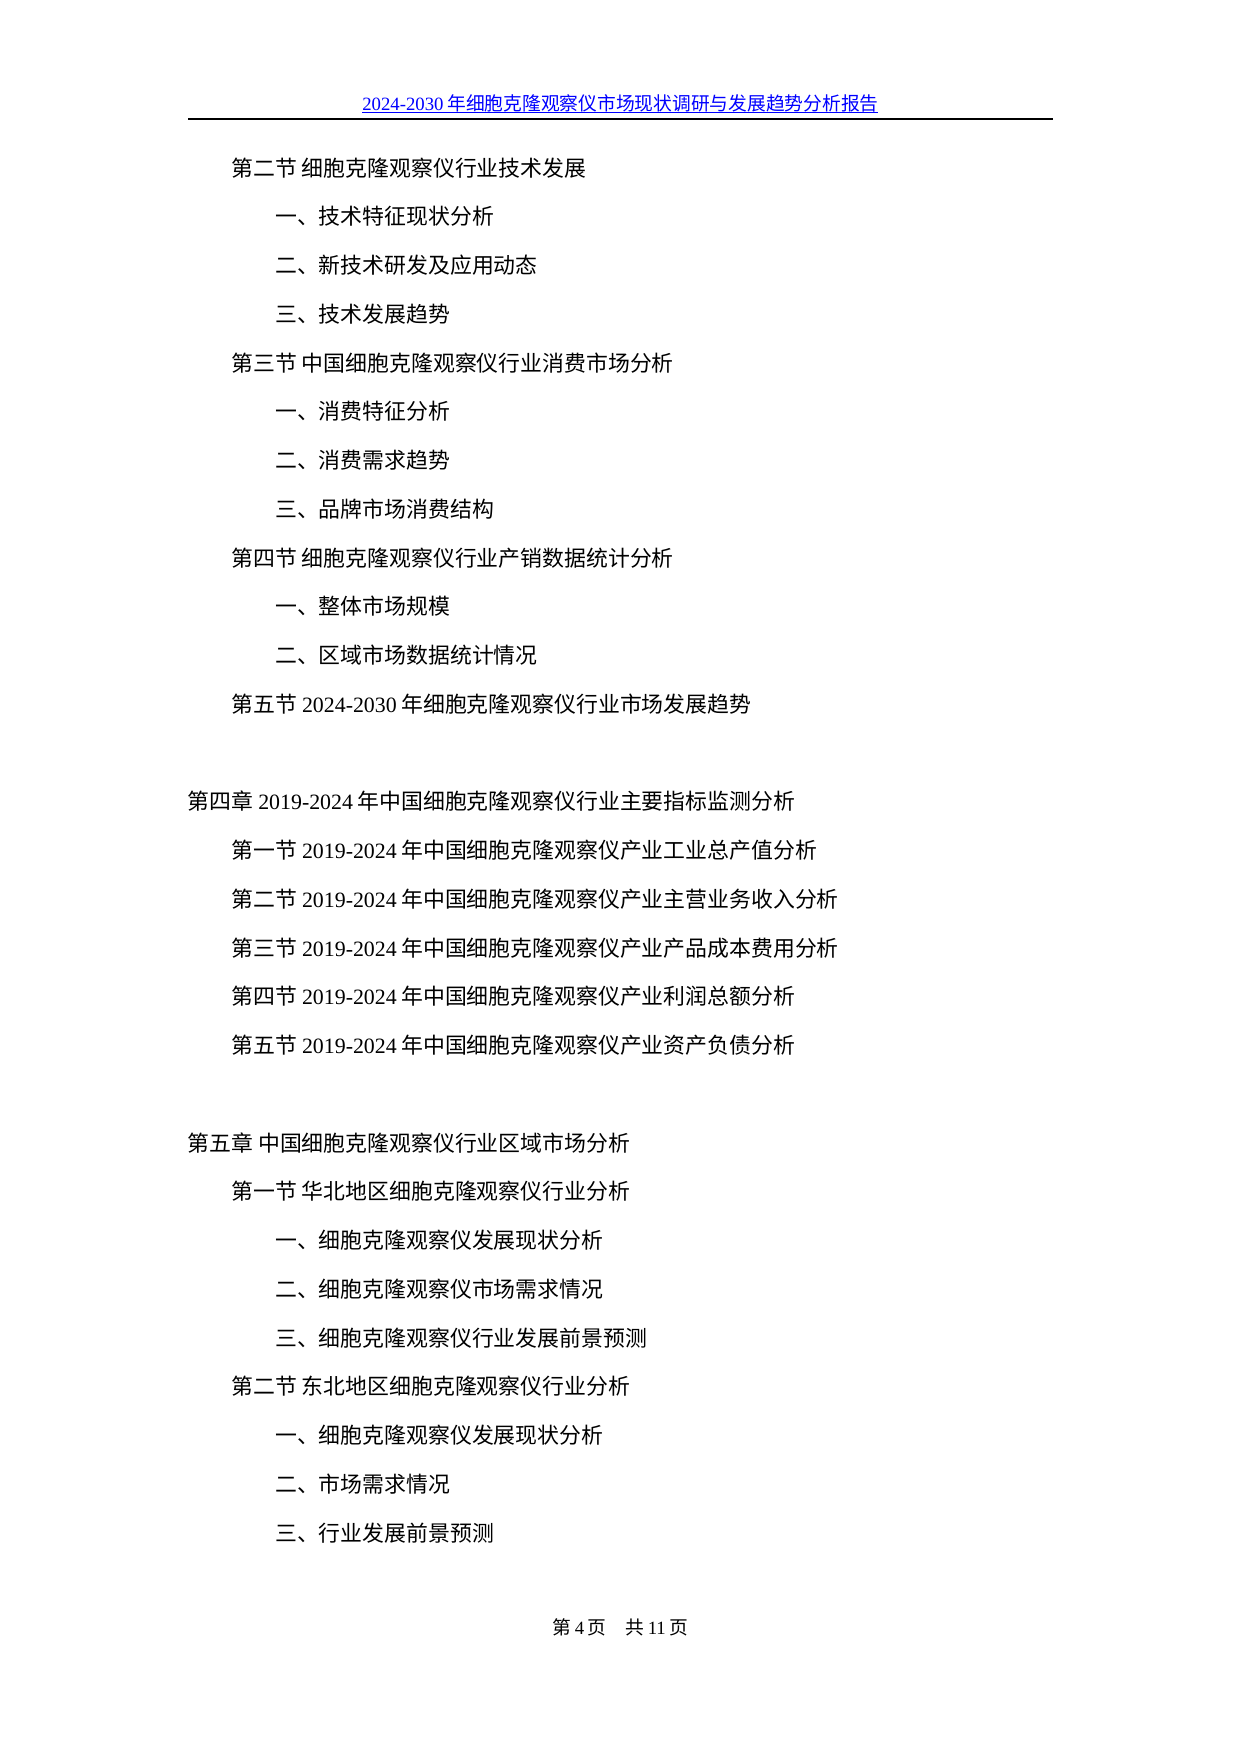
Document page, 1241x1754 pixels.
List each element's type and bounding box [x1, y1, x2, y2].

text [187, 150, 1053, 1548]
